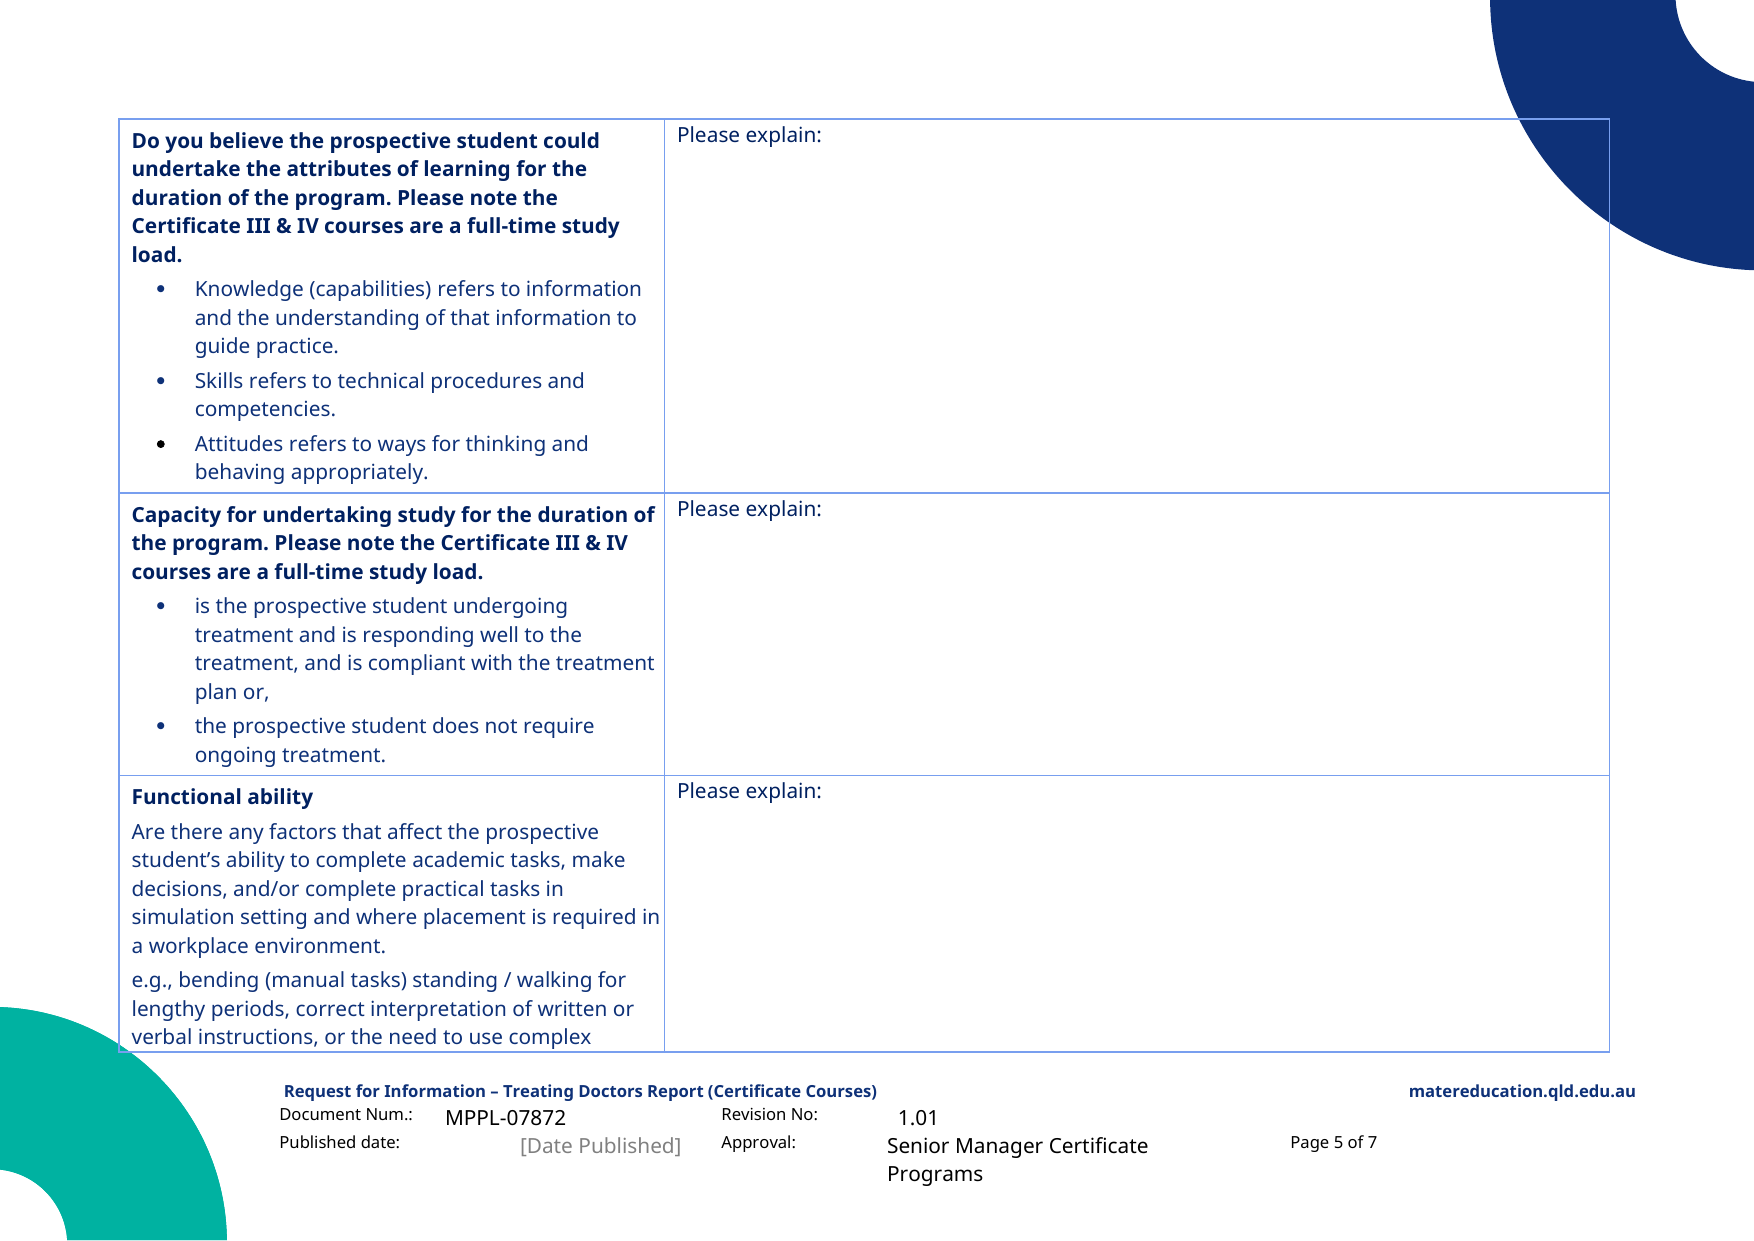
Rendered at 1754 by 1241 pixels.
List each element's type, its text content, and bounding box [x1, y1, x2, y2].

table_cell Please explain: [665, 776, 1609, 1051]
table_header Please explain: [665, 120, 1609, 492]
table_cell Capacity for undertaking study for the duration of the program. Please note the Certificate III & IV courses are a full-time study load. is the prospective student undergoing treatment and is responding well to the treatment, and is compliant with the treatment plan or, the prospective student does not require ongoing treatment. [120, 494, 664, 775]
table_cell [120, 776, 664, 1051]
table_header Do you believe the prospective student could undertake the attributes of learning for the duration of the program. Please note the Certificate III & IV courses are a full-time study load. Knowledge (capabilities) refers to information and the understanding of that information to guide practice. Skills refers to technical procedures and competencies. Attitudes refers to ways for thinking and behaving appropriately. [120, 120, 664, 492]
table_cell Please explain: [665, 494, 1609, 775]
